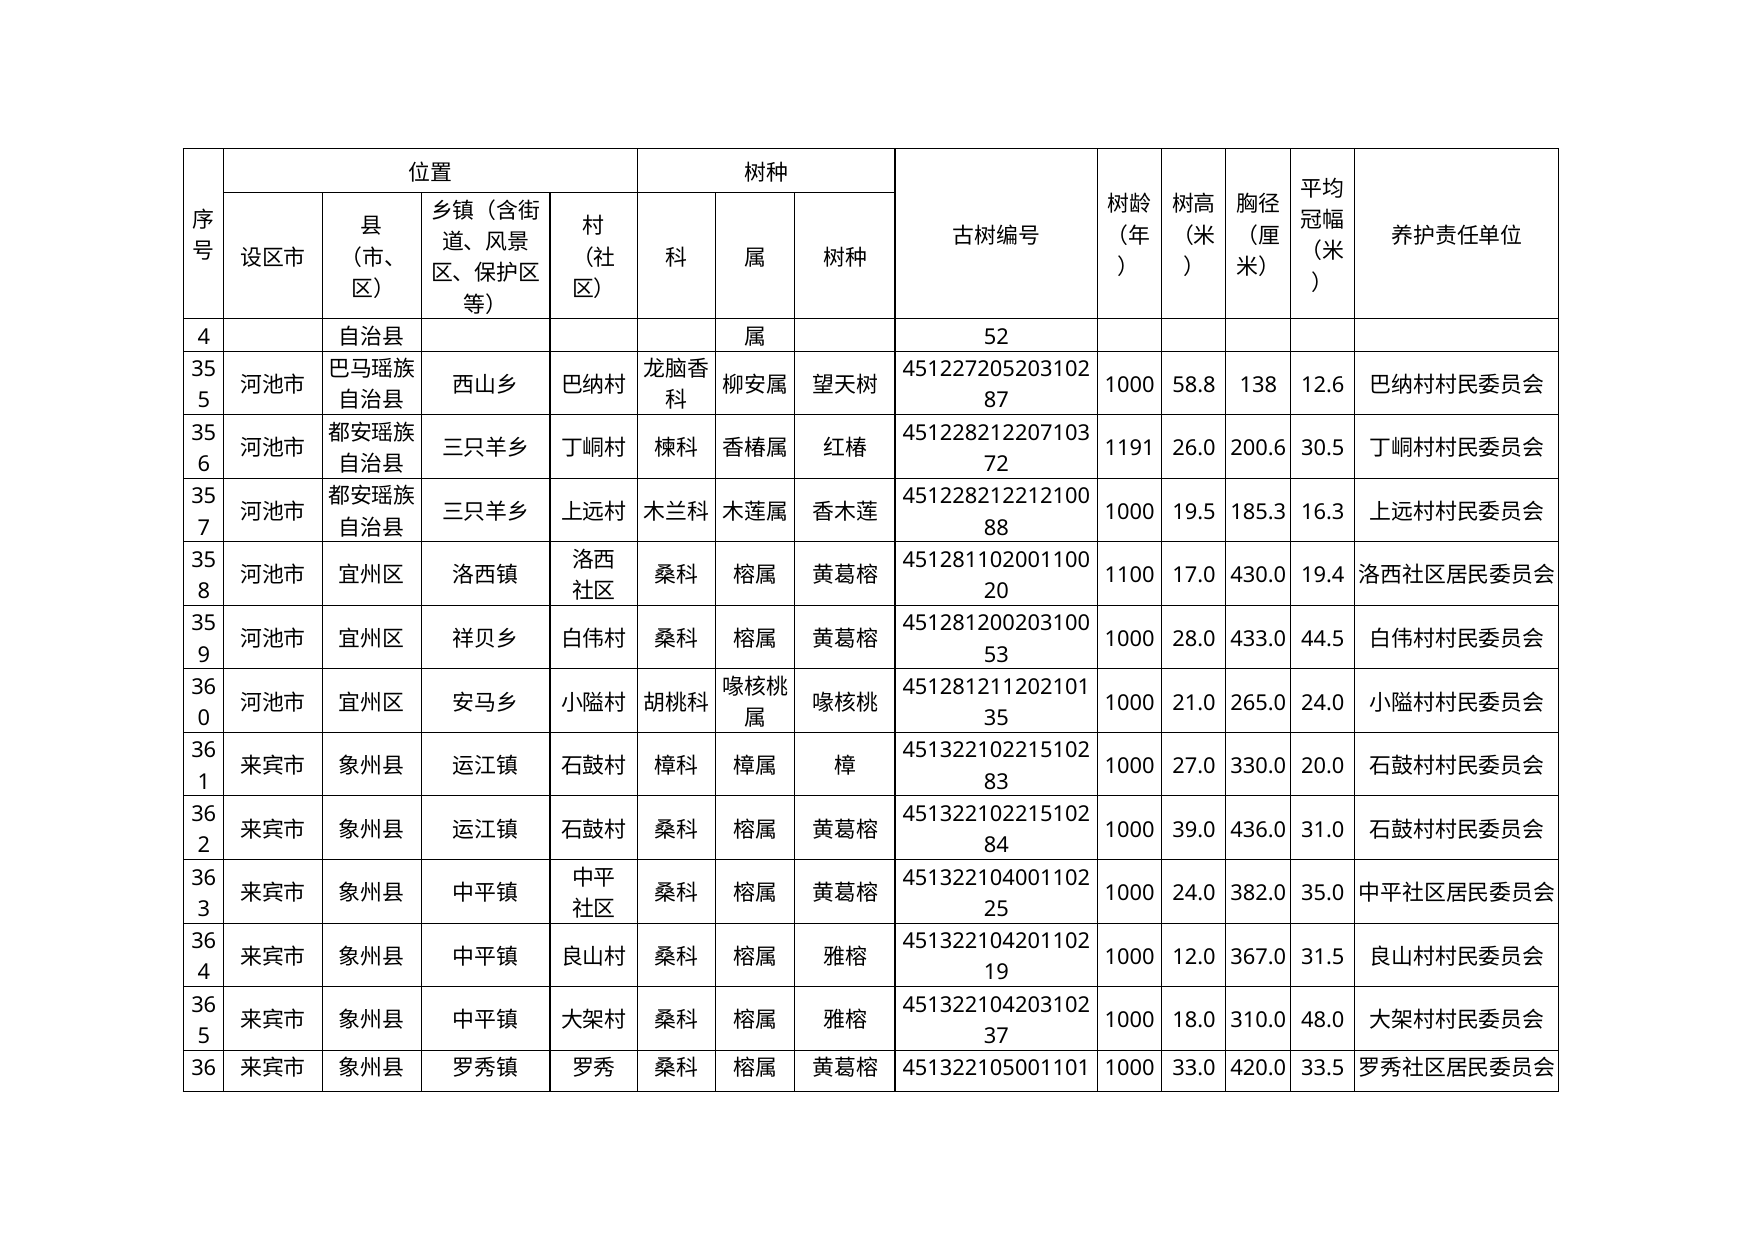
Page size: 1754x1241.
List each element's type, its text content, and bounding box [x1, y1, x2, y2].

table_header 胸径 （厘米） [1226, 149, 1290, 318]
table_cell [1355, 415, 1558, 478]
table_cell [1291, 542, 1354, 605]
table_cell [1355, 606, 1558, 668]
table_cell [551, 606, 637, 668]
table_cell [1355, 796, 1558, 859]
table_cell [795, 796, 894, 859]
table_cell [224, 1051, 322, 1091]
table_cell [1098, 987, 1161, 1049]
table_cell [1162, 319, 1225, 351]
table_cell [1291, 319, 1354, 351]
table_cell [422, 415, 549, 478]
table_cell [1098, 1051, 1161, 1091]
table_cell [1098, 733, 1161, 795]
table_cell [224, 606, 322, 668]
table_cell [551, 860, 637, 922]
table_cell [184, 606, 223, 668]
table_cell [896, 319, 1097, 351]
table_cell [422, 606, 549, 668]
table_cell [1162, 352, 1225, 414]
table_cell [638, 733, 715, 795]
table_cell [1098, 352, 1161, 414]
table_header 树龄 （年） [1098, 149, 1161, 318]
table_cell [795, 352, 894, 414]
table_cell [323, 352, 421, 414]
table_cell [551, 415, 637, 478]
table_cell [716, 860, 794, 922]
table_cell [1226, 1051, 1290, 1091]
table_header 平均 冠幅 （米） [1291, 149, 1354, 318]
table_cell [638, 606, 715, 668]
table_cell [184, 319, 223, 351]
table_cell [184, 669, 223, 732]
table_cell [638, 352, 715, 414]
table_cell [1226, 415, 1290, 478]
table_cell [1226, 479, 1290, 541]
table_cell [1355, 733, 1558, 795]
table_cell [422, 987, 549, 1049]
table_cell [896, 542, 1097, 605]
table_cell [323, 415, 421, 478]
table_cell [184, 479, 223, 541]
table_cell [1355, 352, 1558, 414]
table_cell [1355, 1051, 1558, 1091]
table_cell 村 （社区） [551, 193, 637, 318]
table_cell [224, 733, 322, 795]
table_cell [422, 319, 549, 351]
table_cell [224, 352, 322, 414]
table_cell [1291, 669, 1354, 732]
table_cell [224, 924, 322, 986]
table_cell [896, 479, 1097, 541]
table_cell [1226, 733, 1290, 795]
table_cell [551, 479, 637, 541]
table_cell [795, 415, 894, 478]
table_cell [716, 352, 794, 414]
table_cell 属 [716, 193, 794, 318]
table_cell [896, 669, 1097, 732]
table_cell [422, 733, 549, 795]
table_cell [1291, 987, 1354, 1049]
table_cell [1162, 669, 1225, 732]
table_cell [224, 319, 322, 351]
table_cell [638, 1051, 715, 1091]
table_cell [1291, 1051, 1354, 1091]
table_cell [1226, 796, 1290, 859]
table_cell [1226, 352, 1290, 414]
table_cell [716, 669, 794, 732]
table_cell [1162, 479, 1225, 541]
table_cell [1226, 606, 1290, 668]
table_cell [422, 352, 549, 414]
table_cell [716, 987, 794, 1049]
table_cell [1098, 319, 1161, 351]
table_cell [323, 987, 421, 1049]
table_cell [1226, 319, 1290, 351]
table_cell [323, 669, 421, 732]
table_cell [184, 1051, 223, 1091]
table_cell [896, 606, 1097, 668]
table_header 古树编号 [896, 149, 1097, 318]
table_cell 县 （市、区） [323, 193, 421, 318]
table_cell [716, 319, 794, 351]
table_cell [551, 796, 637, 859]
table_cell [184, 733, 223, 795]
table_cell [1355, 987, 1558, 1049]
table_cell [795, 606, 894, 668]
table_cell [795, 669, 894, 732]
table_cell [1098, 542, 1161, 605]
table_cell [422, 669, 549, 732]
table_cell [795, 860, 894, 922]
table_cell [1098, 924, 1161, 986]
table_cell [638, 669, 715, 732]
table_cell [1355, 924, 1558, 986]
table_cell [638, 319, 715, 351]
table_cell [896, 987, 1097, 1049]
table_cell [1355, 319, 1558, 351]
table_header 序号 [184, 149, 223, 318]
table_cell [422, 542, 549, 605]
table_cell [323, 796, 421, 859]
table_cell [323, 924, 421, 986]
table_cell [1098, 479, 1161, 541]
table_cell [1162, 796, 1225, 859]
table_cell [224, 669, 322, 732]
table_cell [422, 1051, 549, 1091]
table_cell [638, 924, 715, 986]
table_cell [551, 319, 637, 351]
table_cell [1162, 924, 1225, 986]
table_cell 科 [638, 193, 715, 318]
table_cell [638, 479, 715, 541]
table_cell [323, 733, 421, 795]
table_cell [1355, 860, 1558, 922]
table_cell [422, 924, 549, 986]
table_header 养护责任单位 [1355, 149, 1558, 318]
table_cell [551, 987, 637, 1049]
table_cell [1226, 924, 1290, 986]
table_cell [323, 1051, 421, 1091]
table_header 树种 [638, 149, 894, 192]
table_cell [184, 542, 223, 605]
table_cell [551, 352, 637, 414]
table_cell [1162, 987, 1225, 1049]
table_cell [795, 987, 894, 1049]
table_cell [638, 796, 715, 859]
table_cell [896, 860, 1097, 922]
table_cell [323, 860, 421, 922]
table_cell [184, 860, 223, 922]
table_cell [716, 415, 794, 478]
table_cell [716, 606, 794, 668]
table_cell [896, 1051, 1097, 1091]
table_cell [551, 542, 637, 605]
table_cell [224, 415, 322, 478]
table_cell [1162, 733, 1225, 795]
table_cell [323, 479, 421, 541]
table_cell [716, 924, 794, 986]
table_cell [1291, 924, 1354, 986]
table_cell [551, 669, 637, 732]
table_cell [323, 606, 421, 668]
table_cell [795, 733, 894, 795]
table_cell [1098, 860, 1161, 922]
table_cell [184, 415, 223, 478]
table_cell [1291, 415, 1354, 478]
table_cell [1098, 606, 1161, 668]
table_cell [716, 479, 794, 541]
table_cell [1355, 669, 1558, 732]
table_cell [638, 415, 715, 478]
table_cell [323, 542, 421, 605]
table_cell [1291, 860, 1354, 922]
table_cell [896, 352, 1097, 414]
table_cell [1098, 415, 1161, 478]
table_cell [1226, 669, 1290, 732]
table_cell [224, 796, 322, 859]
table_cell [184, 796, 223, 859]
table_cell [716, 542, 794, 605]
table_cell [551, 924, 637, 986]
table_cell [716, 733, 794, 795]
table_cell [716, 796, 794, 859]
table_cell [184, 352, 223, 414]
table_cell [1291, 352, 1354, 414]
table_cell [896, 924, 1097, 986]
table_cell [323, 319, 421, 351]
table_header 树高 （米） [1162, 149, 1225, 318]
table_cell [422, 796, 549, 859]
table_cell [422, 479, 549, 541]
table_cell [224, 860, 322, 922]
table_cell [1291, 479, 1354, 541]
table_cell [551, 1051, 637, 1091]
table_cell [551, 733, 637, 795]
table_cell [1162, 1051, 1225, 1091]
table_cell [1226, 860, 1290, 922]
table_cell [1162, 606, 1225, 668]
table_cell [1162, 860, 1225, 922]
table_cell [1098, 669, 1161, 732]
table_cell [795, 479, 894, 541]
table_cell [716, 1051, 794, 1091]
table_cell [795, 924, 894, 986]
table_cell 树种 [795, 193, 894, 318]
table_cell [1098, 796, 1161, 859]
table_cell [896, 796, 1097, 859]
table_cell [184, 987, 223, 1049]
table_header 位置 [224, 149, 637, 192]
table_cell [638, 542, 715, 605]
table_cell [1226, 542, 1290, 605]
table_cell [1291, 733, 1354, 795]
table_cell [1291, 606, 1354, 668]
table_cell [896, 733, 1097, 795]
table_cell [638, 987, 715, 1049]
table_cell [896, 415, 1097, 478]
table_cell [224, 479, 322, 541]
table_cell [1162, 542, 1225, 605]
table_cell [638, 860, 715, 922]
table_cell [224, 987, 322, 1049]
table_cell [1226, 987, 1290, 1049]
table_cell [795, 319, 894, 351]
table_cell 设区市 [224, 193, 322, 318]
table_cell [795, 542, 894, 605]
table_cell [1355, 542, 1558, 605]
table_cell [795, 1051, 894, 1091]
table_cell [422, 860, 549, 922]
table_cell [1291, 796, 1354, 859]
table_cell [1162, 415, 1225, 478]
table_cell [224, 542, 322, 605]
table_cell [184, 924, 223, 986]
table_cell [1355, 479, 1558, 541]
table_cell 乡镇（含街道、风景区、保护区等） [422, 193, 549, 318]
